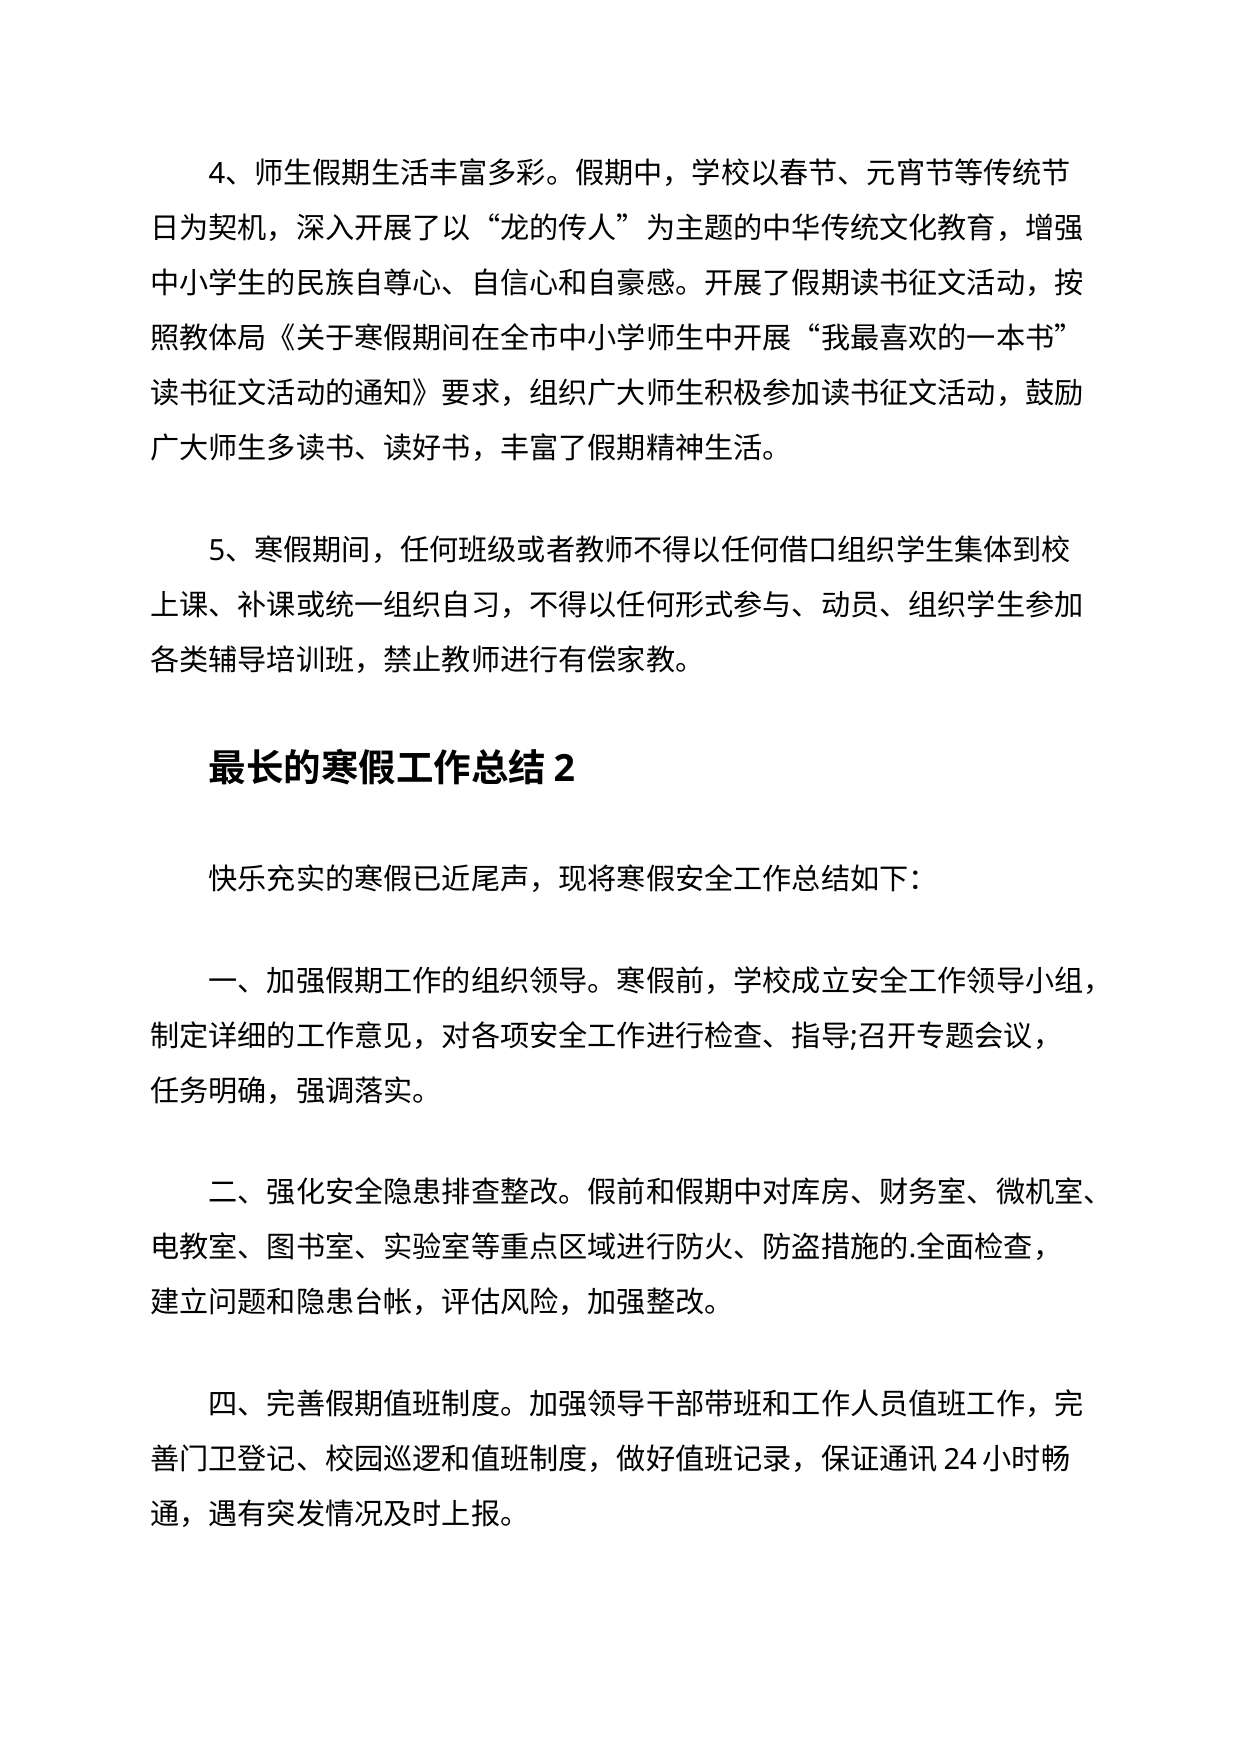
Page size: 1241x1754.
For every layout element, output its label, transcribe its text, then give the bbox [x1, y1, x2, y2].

text 4、师生假期生活丰富多彩。假期中，学校以春节、元宵节等传统节日为契机，深入开展了以“龙的传人”为主题的中华传统文化教育，增强中小学生的民族自尊心、自信心和自豪感。开展了假期读书征文活动，按照教体局《关于寒假期间在全市中小学师生中开展“我最喜欢的一本书”读书征文活动的通知》要求，组织广大师生积极参加读书征文活动，鼓励广大师生多读书、读好书，丰富了假期精神生活。 [150, 150, 1090, 467]
text 一、加强假期工作的组织领导。寒假前，学校成立安全工作领导小组，制定详细的工作意见，对各项安全工作进行检查、指导;召开专题会议，任务明确，强调落实。 [150, 957, 1090, 1109]
text 5、寒假期间，任何班级或者教师不得以任何借口组织学生集体到校上课、补课或统一组织自习，不得以任何形式参与、动员、组织学生参加各类辅导培训班，禁止教师进行有偿家教。 [150, 526, 1090, 678]
text 四、完善假期值班制度。加强领导干部带班和工作人员值班工作，完善门卫登记、校园巡逻和值班制度，做好值班记录，保证通讯24小时畅通，遇有突发情况及时上报。 [150, 1381, 1090, 1533]
text 二、强化安全隐患排查整改。假前和假期中对库房、财务室、微机室、电教室、图书室、实验室等重点区域进行防火、防盗措施的.全面检查，建立问题和隐患台帐，评估风险，加强整改。 [150, 1169, 1090, 1321]
text 快乐充实的寒假已近尾声，现将寒假安全工作总结如下： [150, 856, 1090, 898]
text 最长的寒假工作总结2 [150, 738, 1090, 792]
